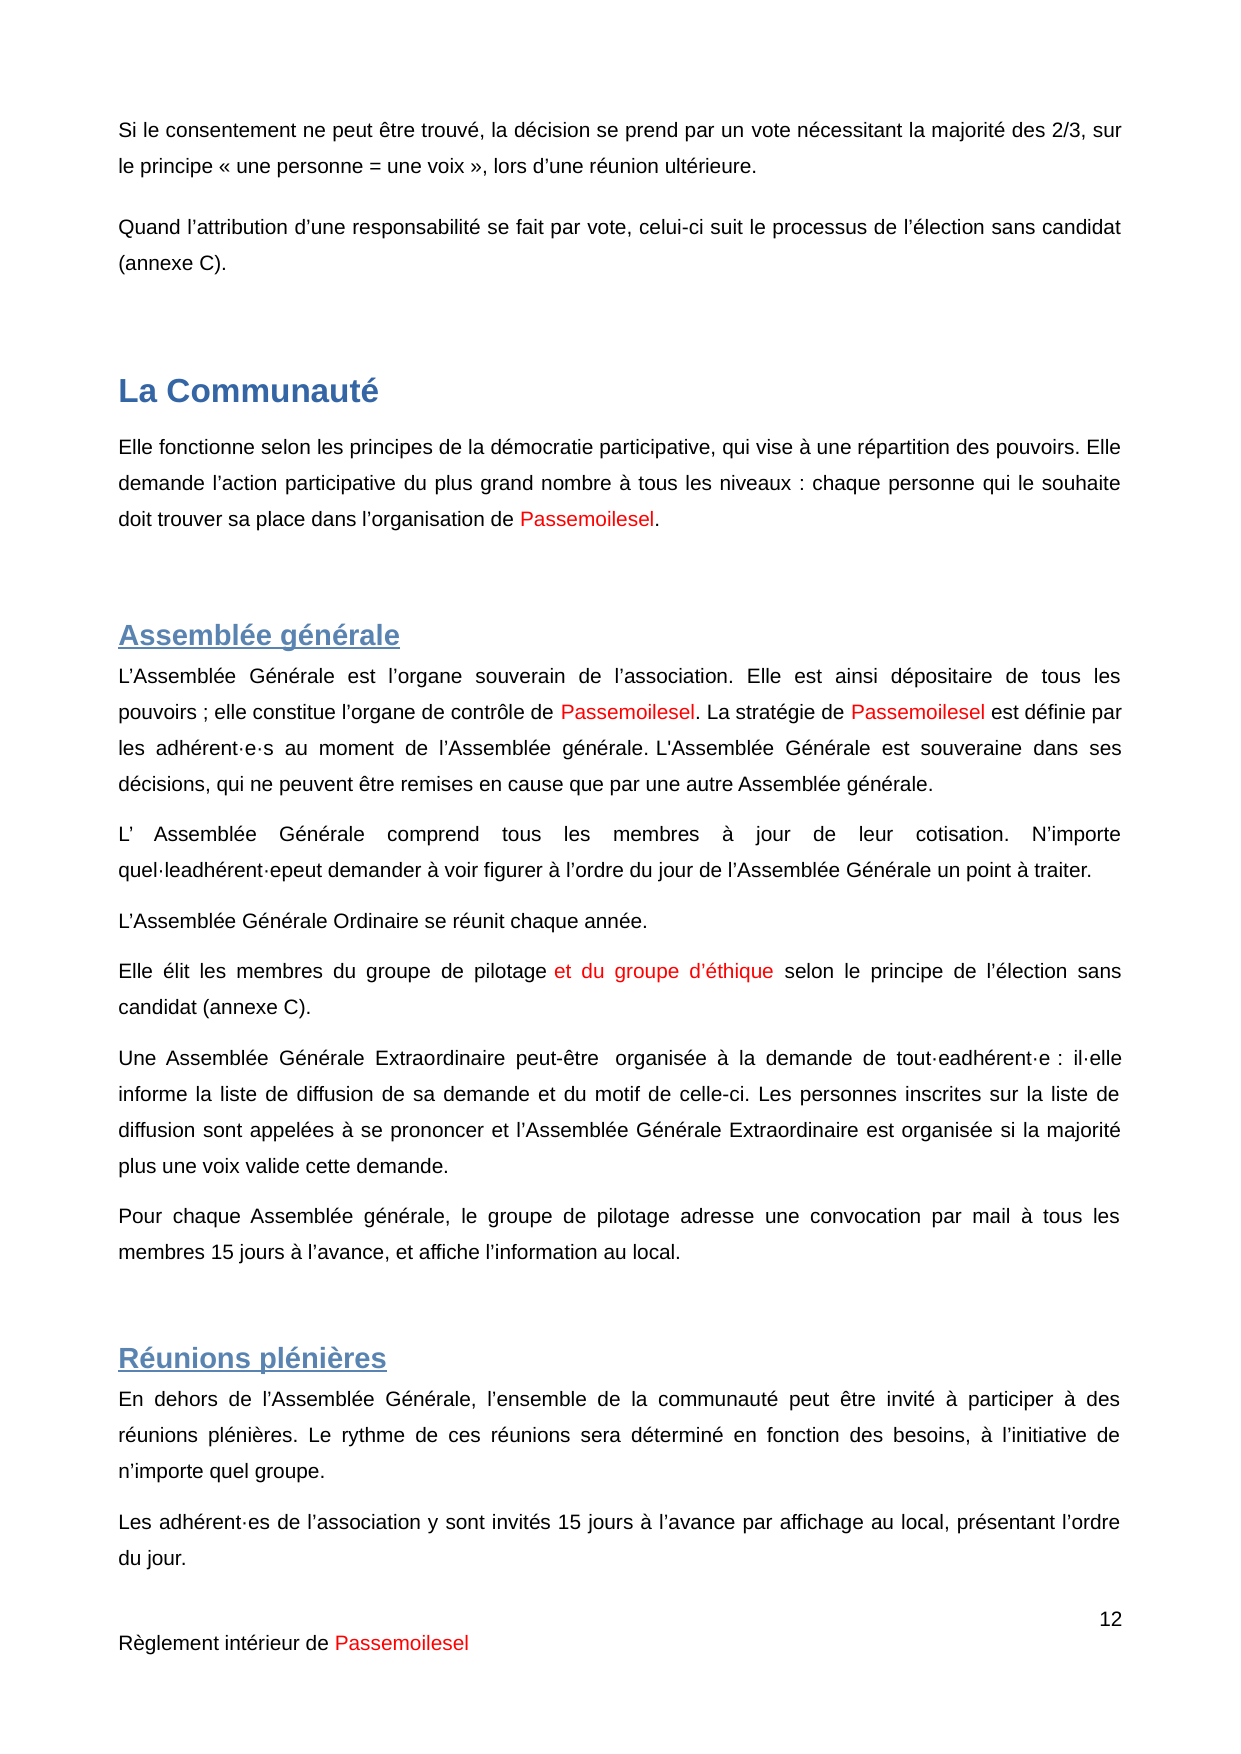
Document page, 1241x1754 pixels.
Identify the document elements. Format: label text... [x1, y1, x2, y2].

subtitle Assemblée générale [118, 618, 1122, 651]
text En dehors de l’Assemblée Générale, l’ensemble de la communauté peut être invité à participer à des réunions plénières. Le rythme de ces réunions sera déterminé en fonction des besoins, à l’initiative de n’importe quel groupe. [118, 1387, 1122, 1483]
text Elle élit les membres du groupe de pilotage et du groupe d’éthique selon le principe de l’élection sans candidat (annexe C). [118, 959, 1122, 1019]
text L’ Assemblée Générale comprend tous les membres à jour de leur cotisation. N’importe quel·leadhérent·epeut demander à voir figurer à l’ordre du jour de l’Assemblée Générale un point à traiter. [118, 822, 1122, 882]
text L’Assemblée Générale Ordinaire se réunit chaque année. [118, 909, 1122, 933]
subtitle La Communauté [118, 371, 1122, 409]
text Quand l’attribution d’une responsabilité se fait par vote, celui-ci suit le processus de l’élection sans candidat (annexe C). [118, 215, 1122, 275]
text Pour chaque Assemblée générale, le groupe de pilotage adresse une convocation par mail à tous les membres 15 jours à l’avance, et affiche l’information au local. [118, 1204, 1122, 1264]
text Les adhérent·es de l’association y sont invités 15 jours à l’avance par affichage au local, présentant l’ordre du jour. [118, 1509, 1122, 1569]
text Une Assemblée Générale Extraordinaire peut-être organisée à la demande de tout·eadhérent·e : il·elle informe la liste de diffusion de sa demande et du motif de celle-ci. Les personnes inscrites sur la liste de diffusion sont appelées à se prononcer et l’Assemblée Générale Extraordinaire est organisée si la majorité plus une voix valide cette demande. [118, 1046, 1122, 1177]
subtitle Réunions plénières [118, 1341, 1122, 1374]
text Si le consentement ne peut être trouvé, la décision se prend par un vote nécessitant la majorité des 2/3, sur le principe « une personne = une voix », lors d’une réunion ultérieure. [118, 118, 1122, 178]
text L’Assemblée Générale est l’organe souverain de l’association. Elle est ainsi dépositaire de tous les pouvoirs ; elle constitue l’organe de contrôle de Passemoilesel. La stratégie de Passemoilesel est définie par les adhérent·e·s au moment de l’Assemblée générale. L'Assemblée Générale est souveraine dans ses décisions, qui ne peuvent être remises en cause que par une autre Assemblée générale. [118, 664, 1122, 796]
text Elle fonctionne selon les principes de la démocratie participative, qui vise à une répartition des pouvoirs. Elle demande l’action participative du plus grand nombre à tous les niveaux : chaque personne qui le souhaite doit trouver sa place dans l’organisation de Passemoilesel. [118, 434, 1122, 530]
